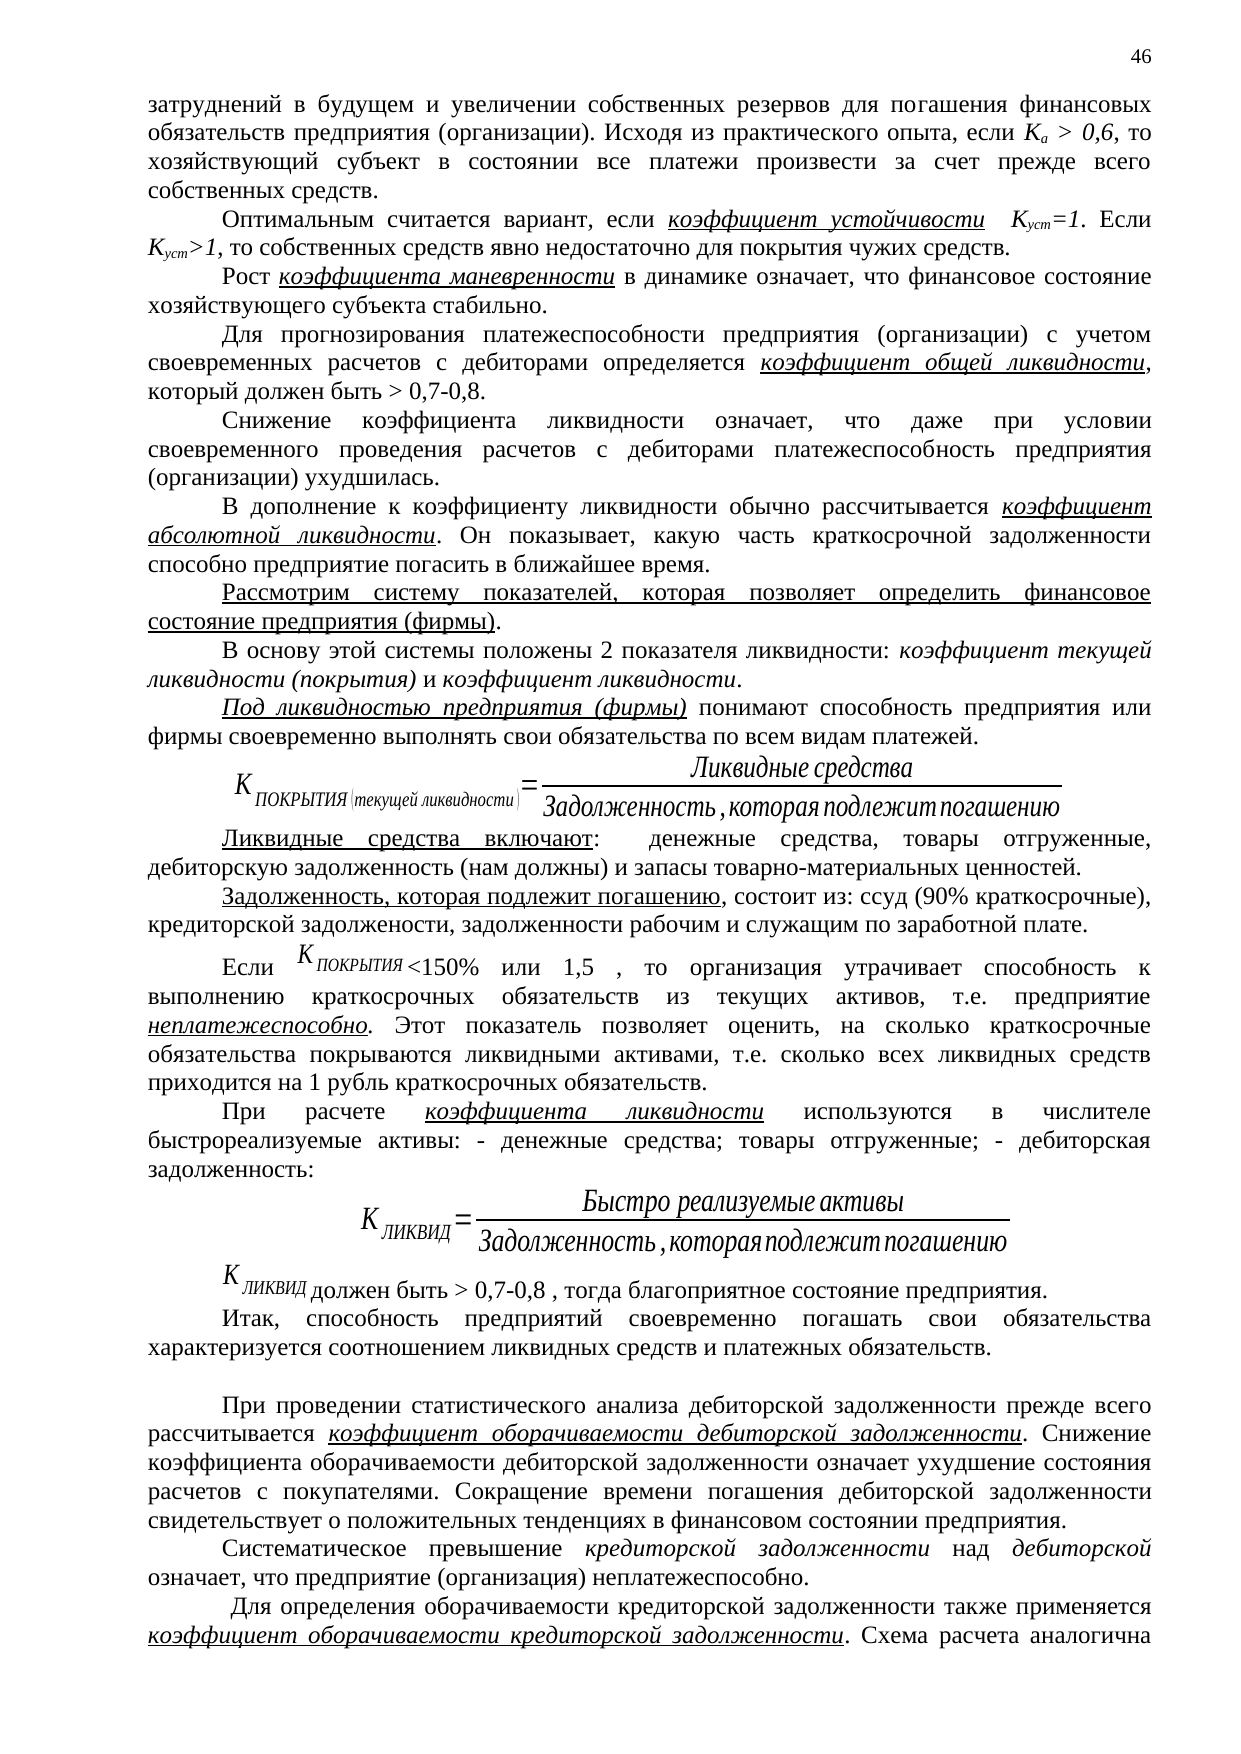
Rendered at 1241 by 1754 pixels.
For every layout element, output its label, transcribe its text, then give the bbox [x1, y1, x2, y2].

text Ликвидные средства включают: денежные средства, товары отгруженные, дебиторскую задолженность (нам должны) и запасы товарно-материальных ценностей. [148, 823, 1152, 881]
text Итак, способность предприятий своевременно погашать свои обязательства характеризуется соотношением ликвидных средств и платежных обязательств. [148, 1303, 1152, 1361]
text Оптимальным считается вариант, если коэффициент устойчивости Куст=1. Если Куст>1, то собственных средств явно недостаточно для покрытия чужих средств. [148, 204, 1152, 261]
text В основу этой системы положены 2 показателя ликвидности: коэффициент текущей ликвидности (покрытия) и коэффициент ликвидности. [148, 635, 1152, 692]
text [148, 1591, 1152, 1648]
text Под ликвидностью предприятия (фирмы) понимают способность предприятия или фирмы своевременно выполнять свои обязательства по всем видам платежей. [148, 692, 1152, 750]
text При проведении статистического анализа дебиторской задолженности прежде всего рассчитывается коэффициент оборачиваемости дебиторской задолженности. Снижение коэффициента оборачиваемости дебиторской задолженности означает ухудшение состояния расчетов с покупателями. Сокращение времени погашения дебиторской задолженности свидетельствует о положительных тенденциях в финансовом состоянии предприятия. [148, 1390, 1152, 1533]
text Если <150% или 1,5 , то организация утрачивает способность к выполнению краткосрочных обязательств из текущих активов, т.е. предприятие неплатежеспособно. Этот показатель позволяет оценить, на сколько краткосрочные обязательства покрываются ликвидными активами, т.е. сколько всех ликвидных средств приходится на 1 рубль краткосрочных обязательств. [148, 938, 1152, 1096]
text Снижение коэффициента ликвидности означает, что даже при условии своевременного проведения расчетов с дебиторами платежеспособность предприятия (организации) ухудшилась. [148, 405, 1152, 491]
text должен быть > 0,7-0,8 , тогда благоприятное состояние предприятия. [148, 1259, 1152, 1303]
text При расчете коэффициента ликвидности используются в числителе быстрореализуемые активы: - денежные средства; товары отгруженные; - дебиторская задолженность: [148, 1096, 1152, 1182]
text Систематическое превышение кредиторской задолженности над дебиторской означает, что предприятие (организация) неплатежеспособно. [148, 1533, 1152, 1591]
text Для прогнозирования платежеспособности предприятия (организации) с учетом своевременных расчетов с дебиторами определяется коэффициент общей ликвидности, который должен быть > 0,7-0,8. [148, 319, 1152, 405]
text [148, 89, 1152, 204]
text Рассмотрим систему показателей, которая позволяет определить финансовое состояние предприятия (фирмы). [148, 577, 1152, 635]
text Рост коэффициента маневренности в динамике означает, что финансовое состояние хозяйствующего субъекта стабильно. [148, 261, 1152, 319]
text Задолженность, которая подлежит погашению, состоит из: ссуд (90% краткосрочные), кредиторской задолжености, задолженности рабочим и служащим по заработной плате. [148, 881, 1152, 938]
text В дополнение к коэффициенту ликвидности обычно рассчитывается коэффициент абсолютной ликвидности. Он показывает, какую часть краткосрочной задолженности способно предприятие погасить в ближайшее время. [148, 491, 1152, 577]
